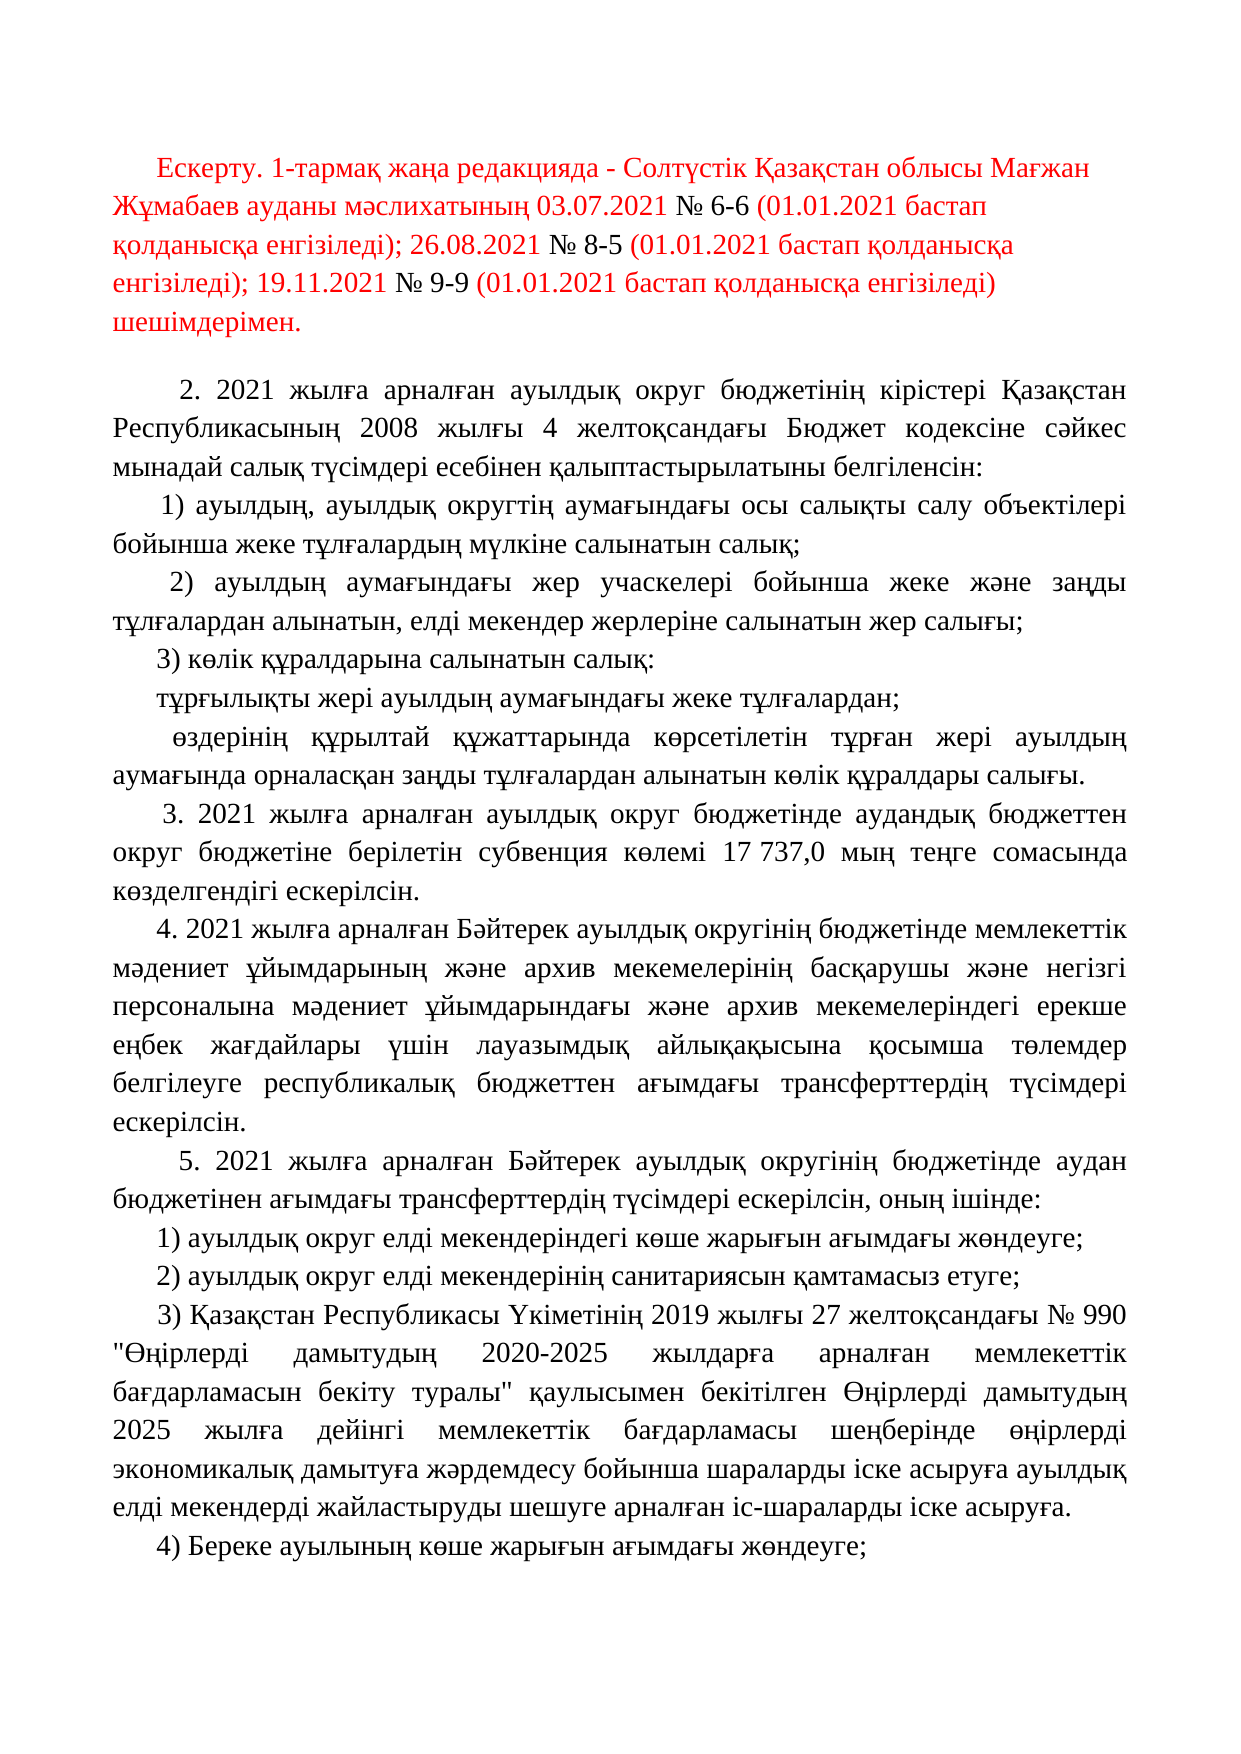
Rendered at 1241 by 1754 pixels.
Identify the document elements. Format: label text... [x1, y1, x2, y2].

text тұрғылықты жері ауылдың аумағындағы жеке тұлғалардан; [112, 680, 1128, 714]
text 2. 2021 жылға арналған ауылдық округ бюджетінің кірістері Қазақстан Республикасының 2008 жылғы 4 желтоқсандағы Бюджет кодексiне сәйкес мынадай салық түсімдері есебінен қалыптастырылатыны белгіленсін: [112, 372, 1128, 482]
text 4. 2021 жылға арналған Бәйтерек ауылдық округінің бюджетінде мемлекеттік мәдениет ұйымдарының және архив мекемелерінің басқарушы және негізгі персоналына мәдениет ұйымдарындағы және архив мекемелеріндегі ерекше еңбек жағдайлары үшін лауазымдық айлықақысына қосымша төлемдер белгілеуге республикалық бюджеттен ағымдағы трансферттердің түсімдері ескерілсін. [112, 911, 1128, 1138]
text 1) ауылдық округ елді мекендеріндегі көше жарығын ағымдағы жөндеуге; [112, 1220, 1128, 1253]
text 4) Береке ауылының көше жарығын ағымдағы жөндеуге; [112, 1528, 1128, 1562]
text 3) Қазақстан Республикасы Үкіметінің 2019 жылғы 27 желтоқсандағы № 990 "Өңірлерді дамытудың 2020-2025 жылдарға арналған мемлекеттік бағдарламасын бекіту туралы" қаулысымен бекітілген Өңірлерді дамытудың 2025 жылға дейінгі мемлекеттік бағдарламасы шеңберінде өңірлерді экономикалық дамытуға жәрдемдесу бойынша шараларды іске асыруға ауылдық елді мекендерді жайластыруды шешуге арналған іс-шараларды іске асыруға. [112, 1297, 1128, 1523]
text Ескерту. 1-тармақ жаңа редакцияда - Солтүстік Қазақстан облысы Мағжан Жұмабаев ауданы мәслихатының 03.07.2021 № 6-6 (01.01.2021 бастап қолданысқа енгізіледі); 26.08.2021 № 8-5 (01.01.2021 бастап қолданысқа енгізіледі); 19.11.2021 № 9-9 (01.01.2021 бастап қолданысқа енгізіледі) шешімдерімен. [112, 150, 1128, 368]
text 3) көлік құралдарына салынатын салық: [112, 642, 1128, 675]
text 2) ауылдық округ елді мекендерінің санитариясын қамтамасыз етуге; [112, 1258, 1128, 1292]
text 5. 2021 жылға арналған Бәйтерек ауылдық округінің бюджетінде аудан бюджетінен ағымдағы трансферттердің түсімдері ескерілсін, оның ішінде: [112, 1143, 1128, 1215]
text 3. 2021 жылға арналған ауылдық округ бюджетінде аудандық бюджеттен округ бюджетіне берілетін субвенция көлемі 17 737,0 мың теңге сомасында көзделгендігі ескерілсін. [112, 796, 1128, 906]
text 1) ауылдың, ауылдық округтің аумағындағы осы салықты салу объектілері бойынша жеке тұлғалардың мүлкіне салынатын салық; [112, 487, 1128, 559]
text 2) ауылдың аумағындағы жер учаскелері бойынша жеке және заңды тұлғалардан алынатын, елдi мекендер жерлерiне салынатын жер салығы; [112, 564, 1128, 637]
text өздерінің құрылтай құжаттарында көрсетілетін тұрған жері ауылдың аумағында орналасқан заңды тұлғалардан алынатын көлік құралдары салығы. [112, 719, 1128, 791]
